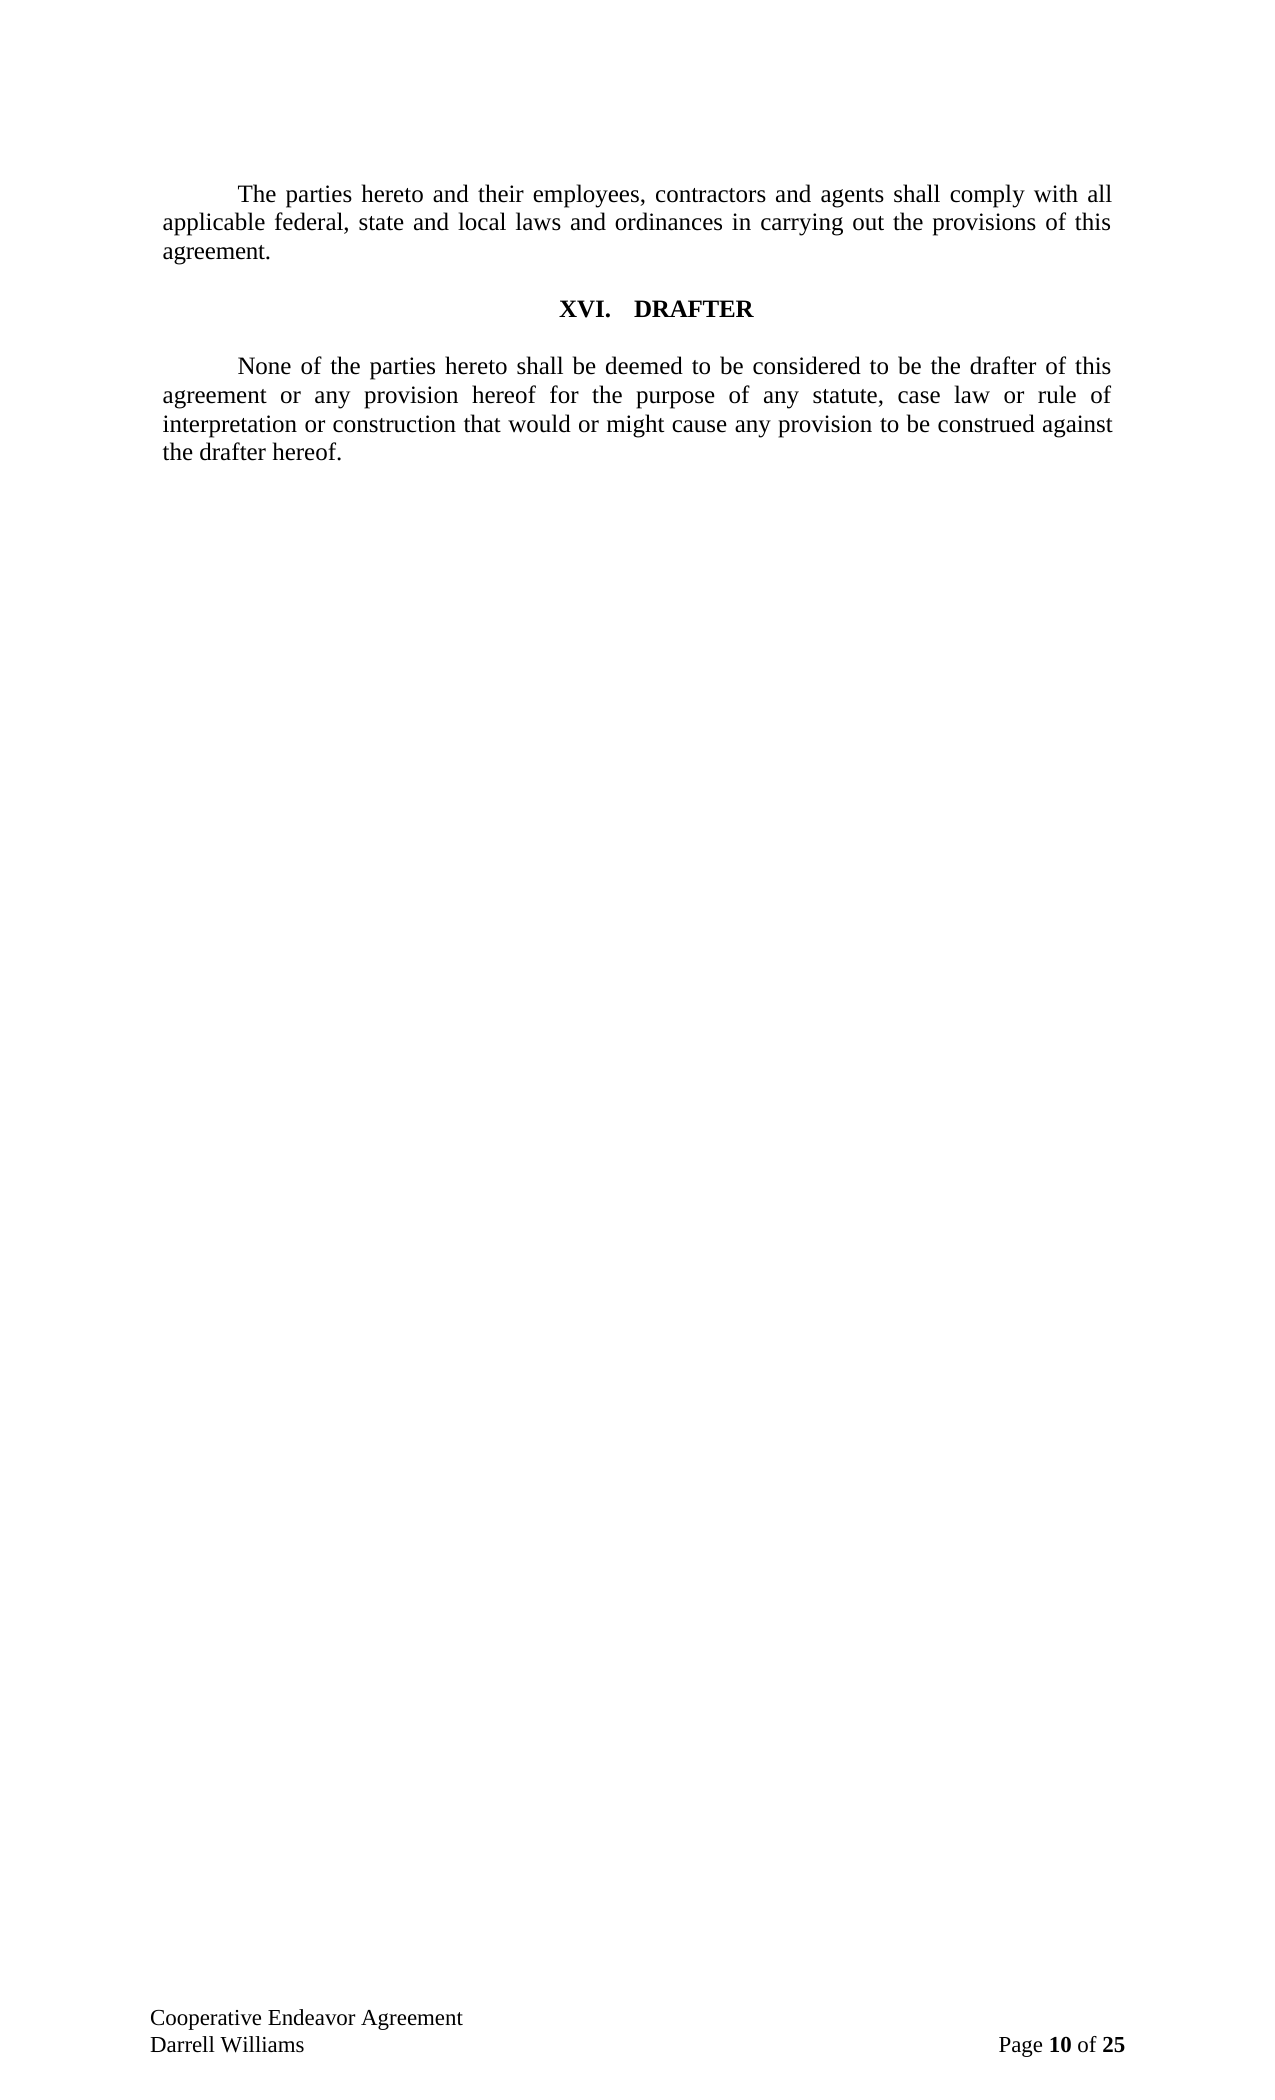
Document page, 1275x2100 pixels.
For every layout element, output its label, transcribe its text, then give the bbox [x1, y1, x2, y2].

text None of the parties hereto shall be deemed to be considered to be the drafter of this agreement or any provision hereof for the purpose of any statute, case law or rule of interpretation or construction that would or might cause any provision to be construed against the drafter hereof. [162, 351, 1113, 466]
subtitle DRAFTER [187, 294, 1125, 322]
text The parties hereto and their employees, contractors and agents shall comply with all applicable federal, state and local laws and ordinances in carrying out the provisions of this agreement. [162, 179, 1113, 265]
